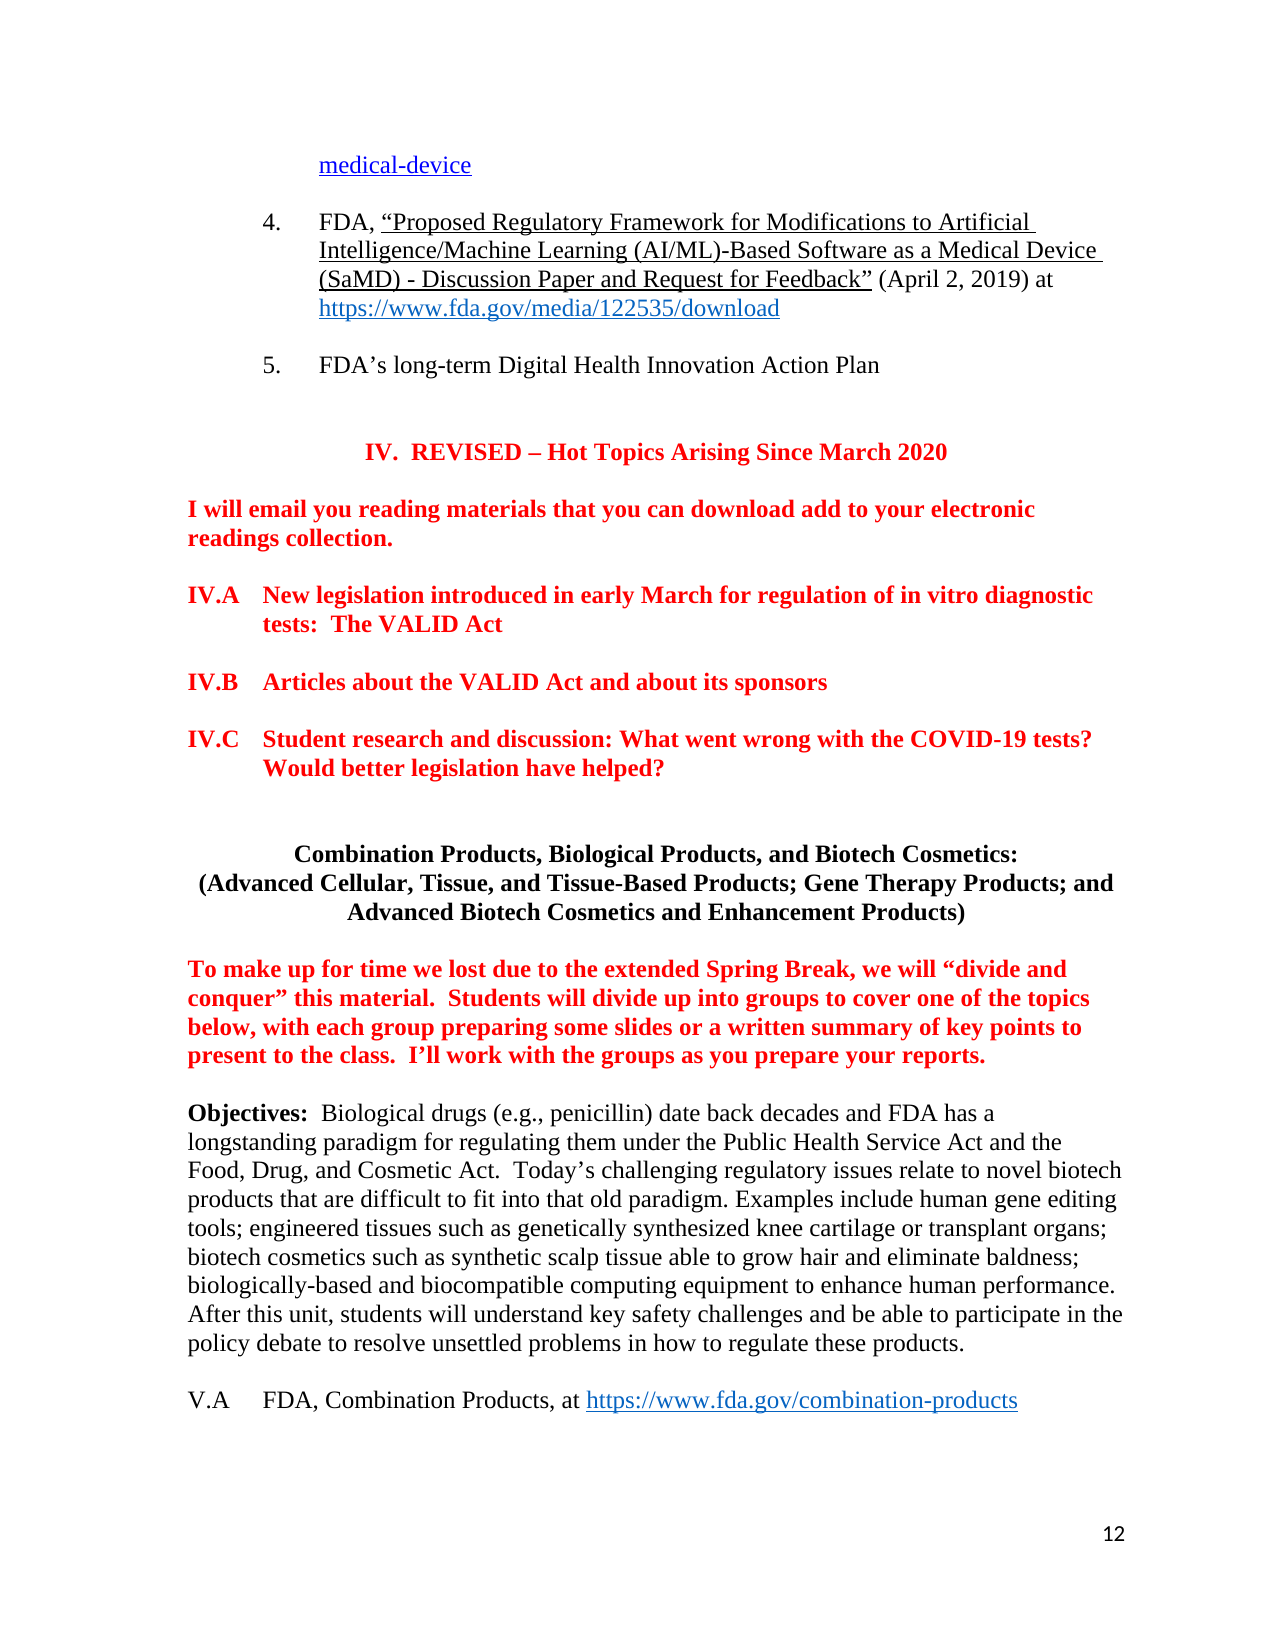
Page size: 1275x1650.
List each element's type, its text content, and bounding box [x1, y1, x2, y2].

text IV. REVISED – Hot Topics Arising Since March 2020 [187, 437, 1125, 466]
text 4. FDA, “Proposed Regulatory Framework for Modifications to Artificial Intelligence/Machine Learning (AI/ML)-Based Software as a Medical Device (SaMD) - Discussion Paper and Request for Feedback” (April 2, 2019) at https://www.fda.gov/media/122535/download [262, 207, 1125, 322]
text 5. FDA’s long-term Digital Health Innovation Action Plan [262, 351, 1125, 379]
text Combination Products, Biological Products, and Biotech Cosmetics: [187, 839, 1125, 868]
text IV.A New legislation introduced in early March for regulation of in vitro diagnostic tests: The VALID Act [187, 581, 1125, 638]
text (Advanced Cellular, Tissue, and Tissue-Based Products; Gene Therapy Products; and Advanced Biotech Cosmetics and Enhancement Products) [187, 868, 1125, 926]
text To make up for time we lost due to the extended Spring Break, we will “divide and conquer” this material. Students will divide up into groups to cover one of the topics below, with each group preparing some slides or a written summary of key points to present to the class. I’ll work with the groups as you prepare your reports. [187, 954, 1125, 1069]
text IV.C Student research and discussion: What went wrong with the COVID-19 tests? Would better legislation have helped? [187, 724, 1125, 782]
text Objectives: Biological drugs (e.g., penicillin) date back decades and FDA has a longstanding paradigm for regulating them under the Public Health Service Act and the Food, Drug, and Cosmetic Act. Today’s challenging regulatory issues relate to novel biotech products that are difficult to fit into that old paradigm. Examples include human gene editing tools; engineered tissues such as genetically synthesized knee cartilage or transplant organs; biotech cosmetics such as synthetic scalp tissue able to grow hair and eliminate baldness; biologically-based and biocompatible computing equipment to enhance human performance. After this unit, students will understand key safety challenges and be able to participate in the policy debate to resolve unsettled problems in how to regulate these products. [187, 1098, 1125, 1357]
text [262, 150, 1125, 207]
text I will email you reading materials that you can download add to your electronic readings collection. [187, 494, 1125, 552]
text IV.B Articles about the VALID Act and about its sponsors [187, 667, 1125, 696]
text V.A FDA, Combination Products, at https://www.fda.gov/combination-products [187, 1386, 1125, 1414]
